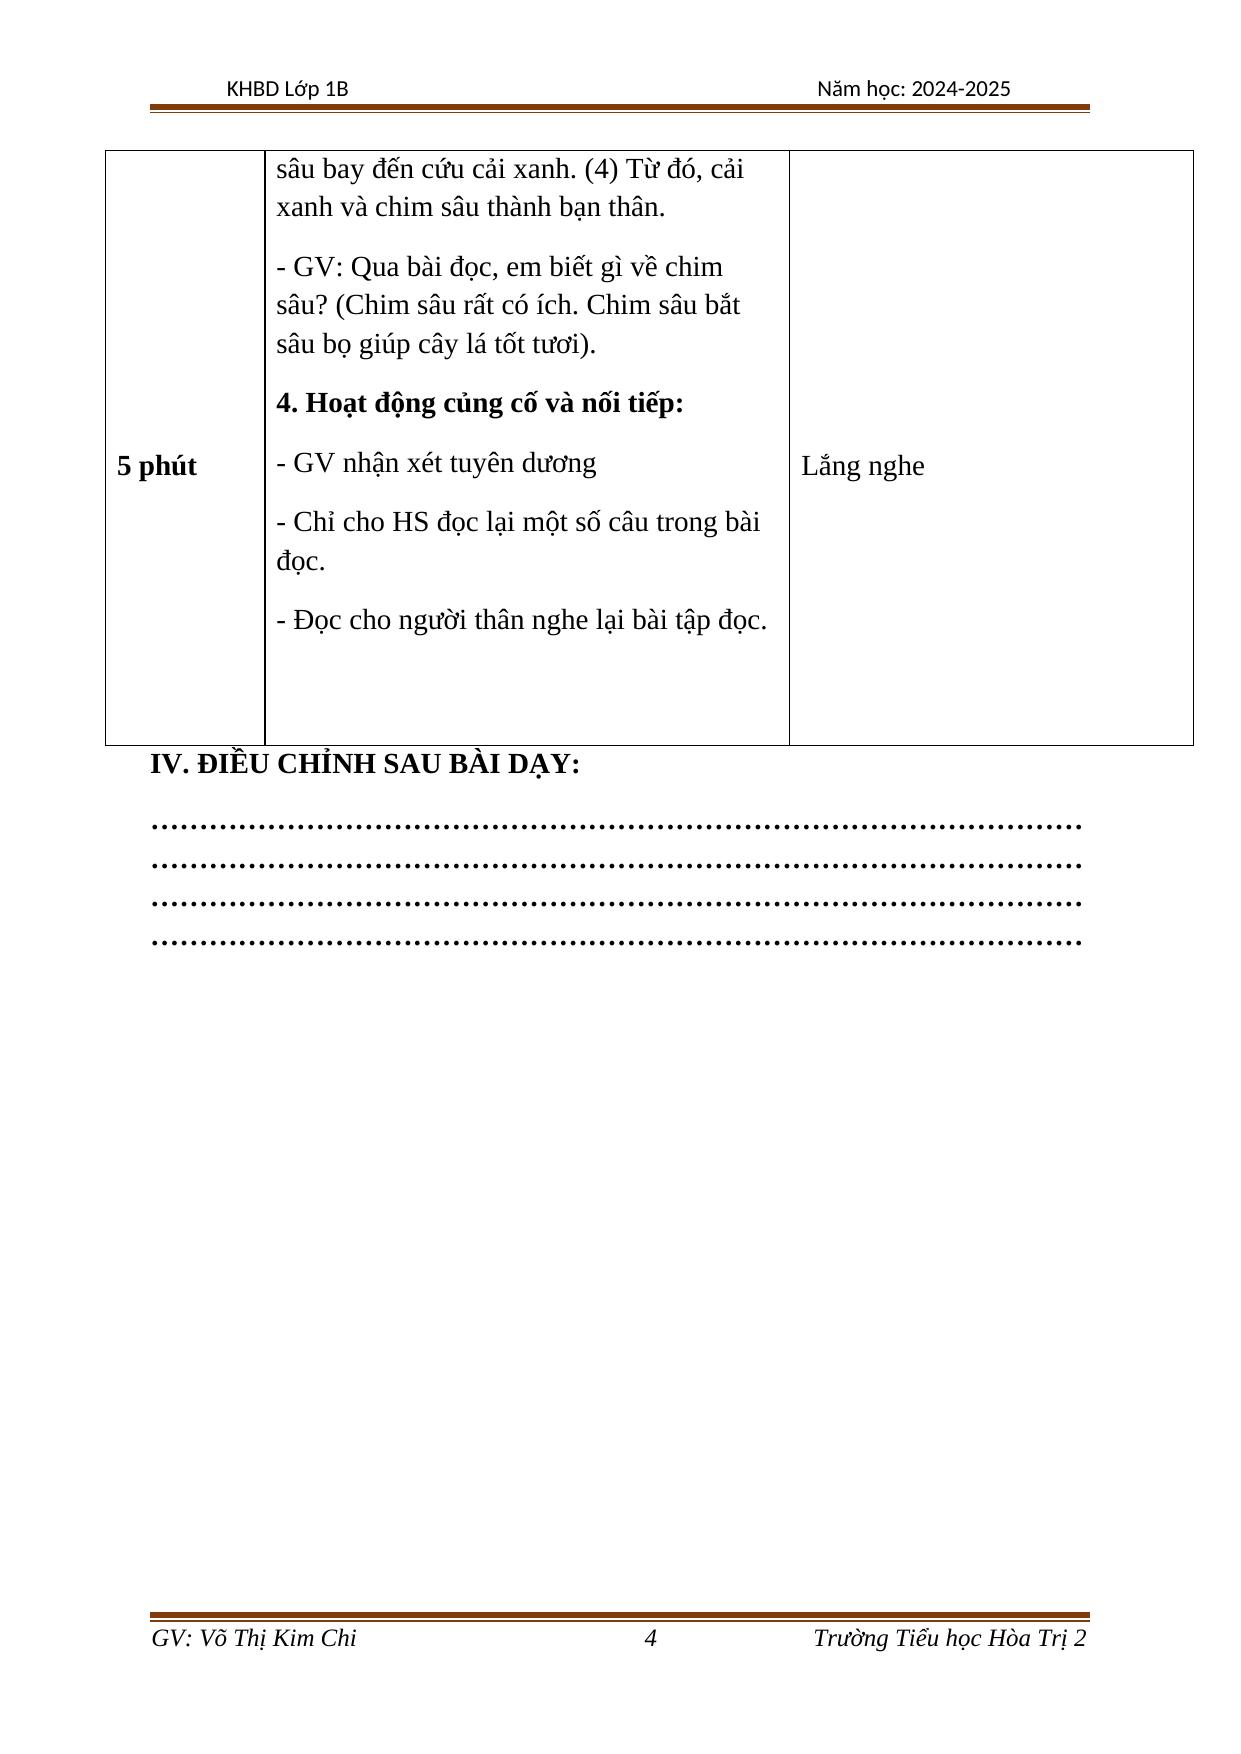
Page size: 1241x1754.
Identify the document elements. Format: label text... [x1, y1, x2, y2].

text IV. ĐIỀU CHỈNH SAU BÀI DẠY: [150, 746, 1090, 779]
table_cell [790, 151, 1193, 745]
text …………………………………………………………………………………………………………………………………………………………………………………………………………………………………………………………………………………………………………………………………………………… [150, 802, 1090, 952]
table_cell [106, 151, 264, 745]
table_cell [266, 151, 789, 745]
